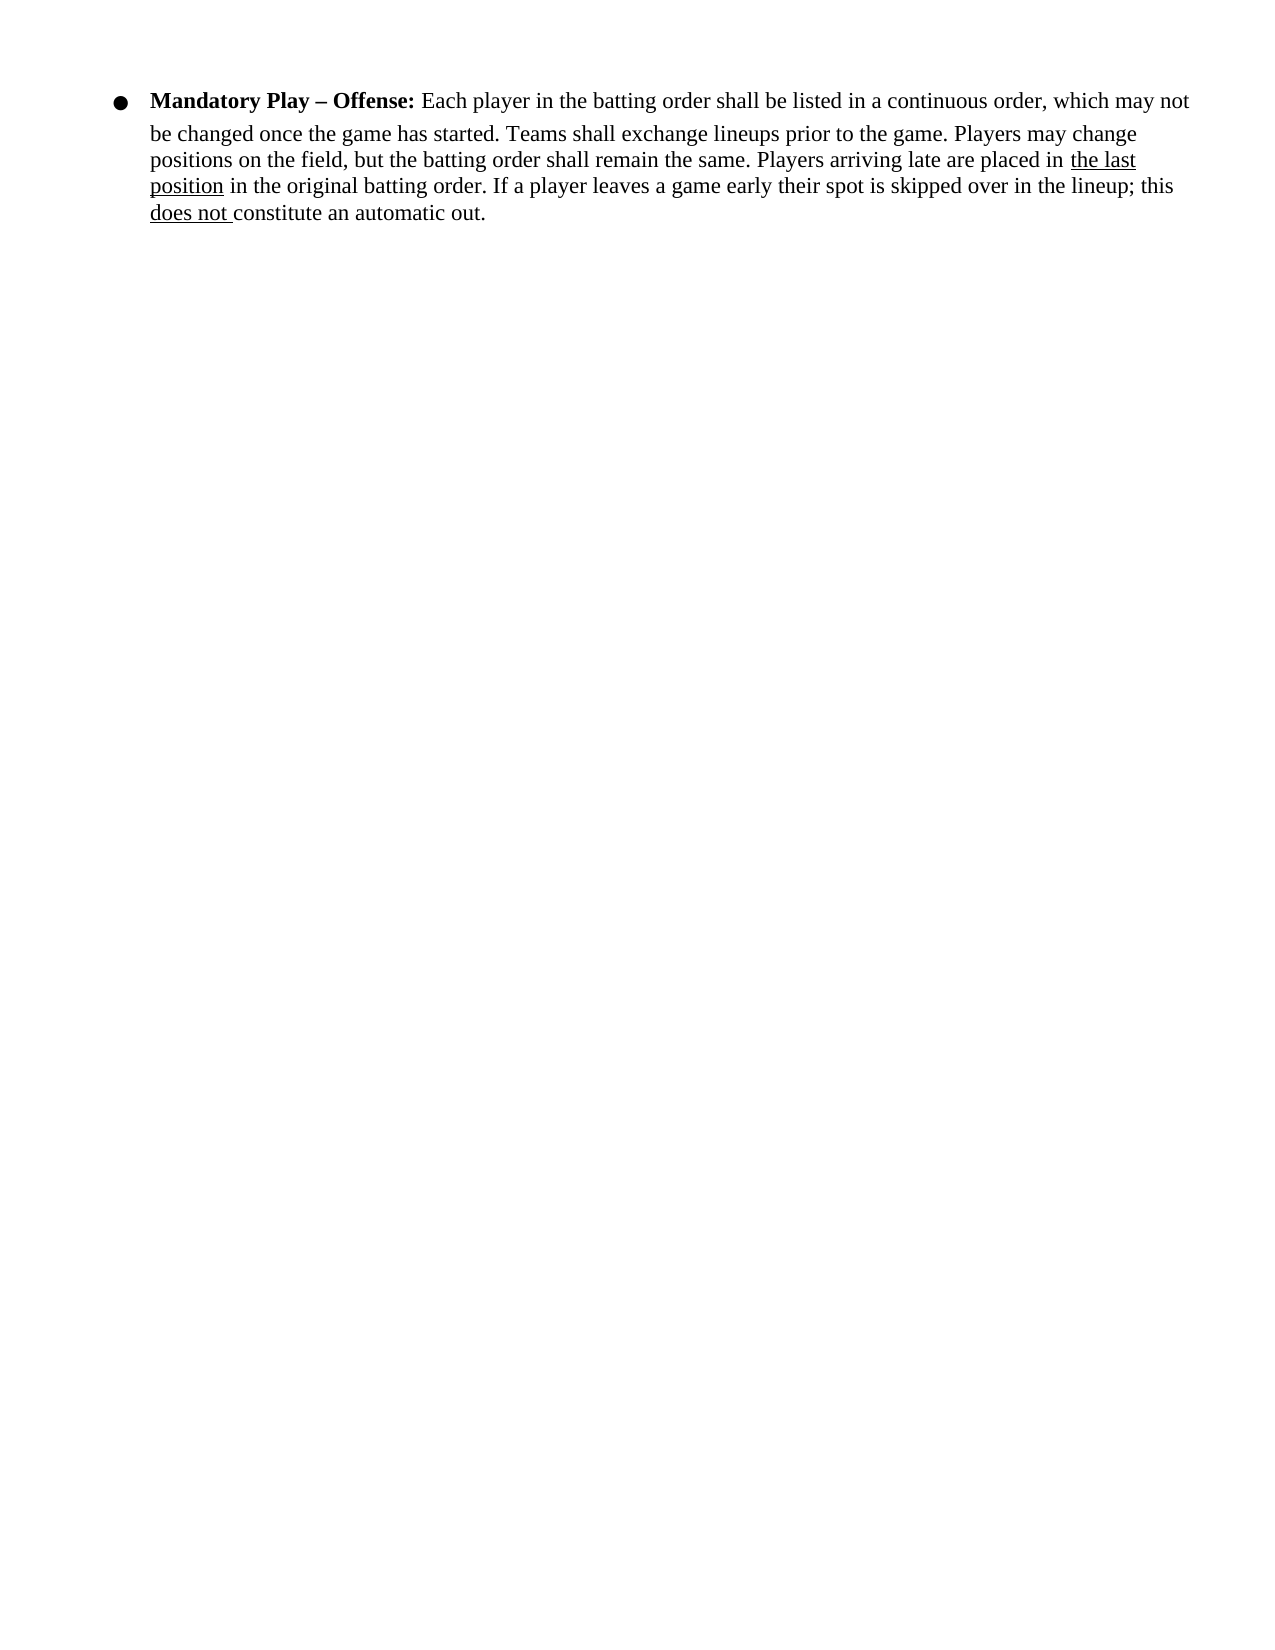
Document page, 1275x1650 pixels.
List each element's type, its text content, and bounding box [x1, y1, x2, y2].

list Mandatory Play – Offense: Each player in the batting order shall be listed in a continuous order, which may not be changed once the game has started. Teams shall exchange lineups prior to the game. Players may change positions on the field, but the batting order shall remain the same. Players arriving late are placed in the last position in the original batting order. If a player leaves a game early their spot is skipped over in the lineup; this does not constitute an automatic out. [112, 81, 1190, 225]
